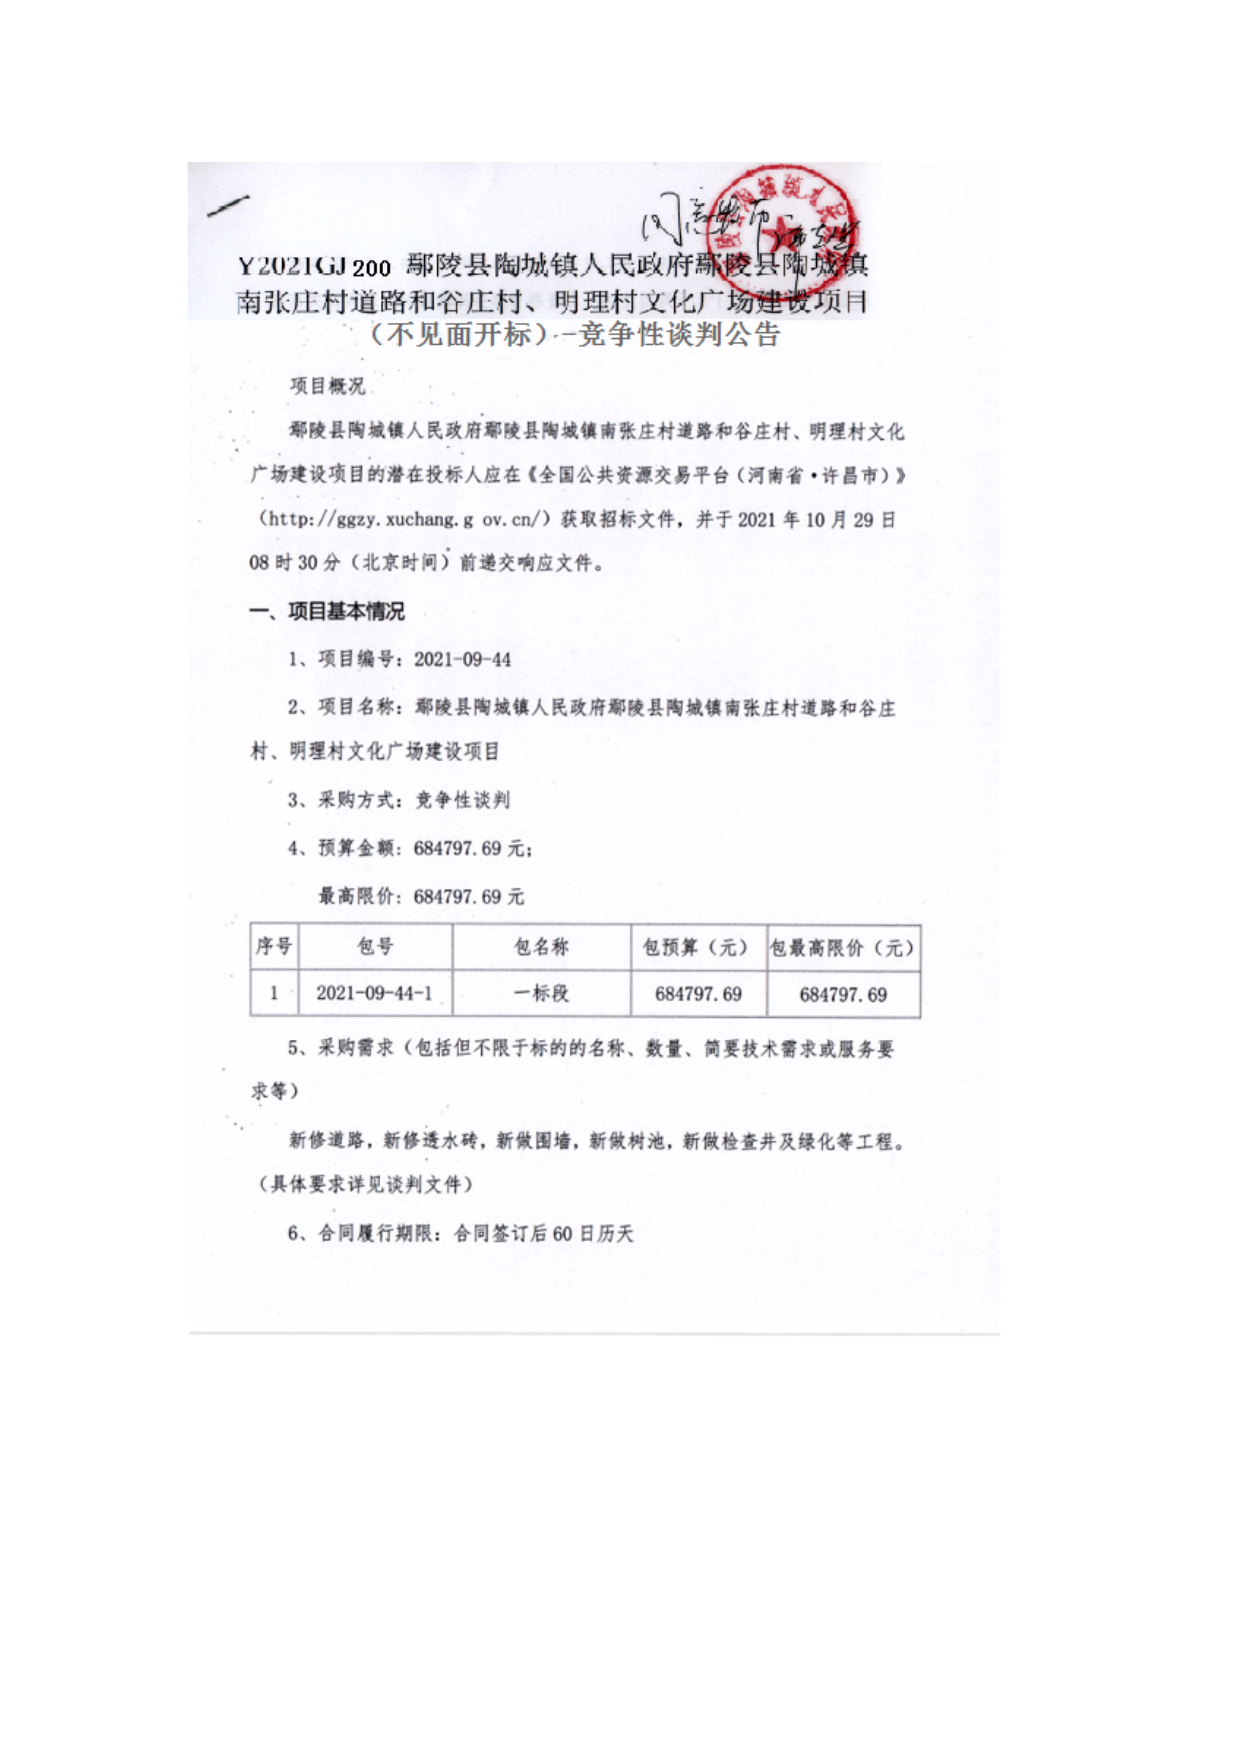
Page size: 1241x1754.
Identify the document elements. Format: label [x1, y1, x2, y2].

picture [187, 162, 1053, 1339]
